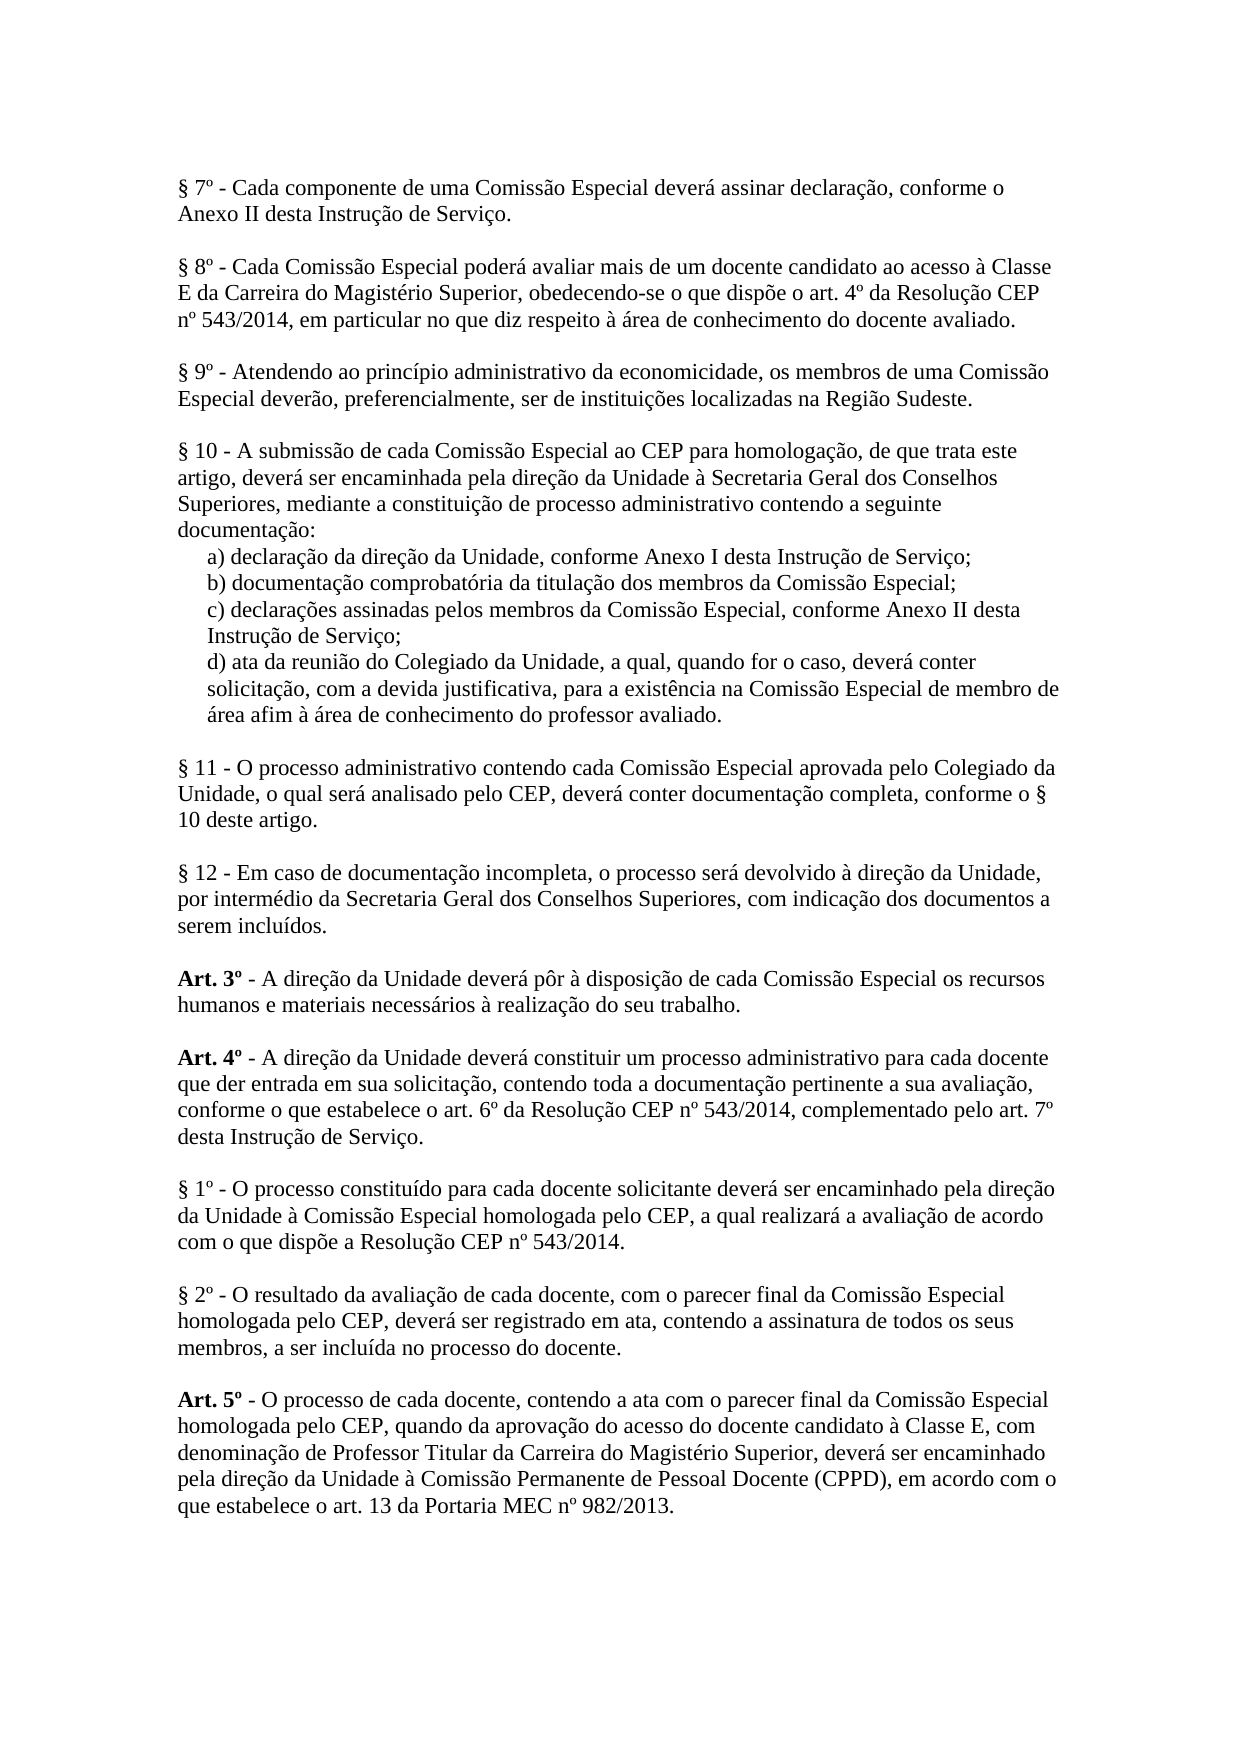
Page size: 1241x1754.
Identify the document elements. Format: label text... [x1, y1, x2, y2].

text § 8º - Cada Comissão Especial poderá avaliar mais de um docente candidato ao acesso à Classe E da Carreira do Magistério Superior, obedecendo-se o que dispõe o art. 4º da Resolução CEP nº 543/2014, em particular no que diz respeito à área de conhecimento do docente avaliado. [177, 253, 1063, 332]
text § 7º - Cada componente de uma Comissão Especial deverá assinar declaração, conforme o Anexo II desta Instrução de Serviço. [177, 174, 1063, 227]
text b) documentação comprobatória da titulação dos membros da Comissão Especial; [207, 569, 1063, 596]
text Art. 5º - O processo de cada docente, contendo a ata com o parecer final da Comissão Especial homologada pelo CEP, quando da aprovação do acesso do docente candidato à Classe E, com denominação de Professor Titular da Carreira do Magistério Superior, deverá ser encaminhado pela direção da Unidade à Comissão Permanente de Pessoal Docente (CPPD), em acordo com o que estabelece o art. 13 da Portaria MEC nº 982/2013. [177, 1386, 1063, 1518]
text § 11 - O processo administrativo contendo cada Comissão Especial aprovada pelo Colegiado da Unidade, o qual será analisado pelo CEP, deverá conter documentação completa, conforme o § 10 deste artigo. [177, 754, 1063, 833]
text § 1º - O processo constituído para cada docente solicitante deverá ser encaminhado pela direção da Unidade à Comissão Especial homologada pelo CEP, a qual realizará a avaliação de acordo com o que dispõe a Resolução CEP nº 543/2014. [177, 1175, 1063, 1254]
text § 10 - A submissão de cada Comissão Especial ao CEP para homologação, de que trata este artigo, deverá ser encaminhada pela direção da Unidade à Secretaria Geral dos Conselhos Superiores, mediante a constituição de processo administrativo contendo a seguinte documentação: [177, 437, 1063, 543]
text § 2º - O resultado da avaliação de cada docente, com o parecer final da Comissão Especial homologada pelo CEP, deverá ser registrado em ata, contendo a assinatura de todos os seus membros, a ser incluída no processo do docente. [177, 1281, 1063, 1360]
text c) declarações assinadas pelos membros da Comissão Especial, conforme Anexo II desta Instrução de Serviço; [207, 596, 1063, 648]
text d) ata da reunião do Colegiado da Unidade, a qual, quando for o caso, deverá conter solicitação, com a devida justificativa, para a existência na Comissão Especial de membro de área afim à área de conhecimento do professor avaliado. [207, 648, 1063, 727]
text Art. 4º - A direção da Unidade deverá constituir um processo administrativo para cada docente que der entrada em sua solicitação, contendo toda a documentação pertinente a sua avaliação, conforme o que estabelece o art. 6º da Resolução CEP nº 543/2014, complementado pelo art. 7º desta Instrução de Serviço. [177, 1044, 1063, 1149]
text Art. 3º - A direção da Unidade deverá pôr à disposição de cada Comissão Especial os recursos humanos e materiais necessários à realização do seu trabalho. [177, 964, 1063, 1017]
text a) declaração da direção da Unidade, conforme Anexo I desta Instrução de Serviço; [207, 543, 1063, 569]
text § 9º - Atendendo ao princípio administrativo da economicidade, os membros de uma Comissão Especial deverão, preferencialmente, ser de instituições localizadas na Região Sudeste. [177, 358, 1063, 411]
text § 12 - Em caso de documentação incompleta, o processo será devolvido à direção da Unidade, por intermédio da Secretaria Geral dos Conselhos Superiores, com indicação dos documentos a serem incluídos. [177, 859, 1063, 938]
